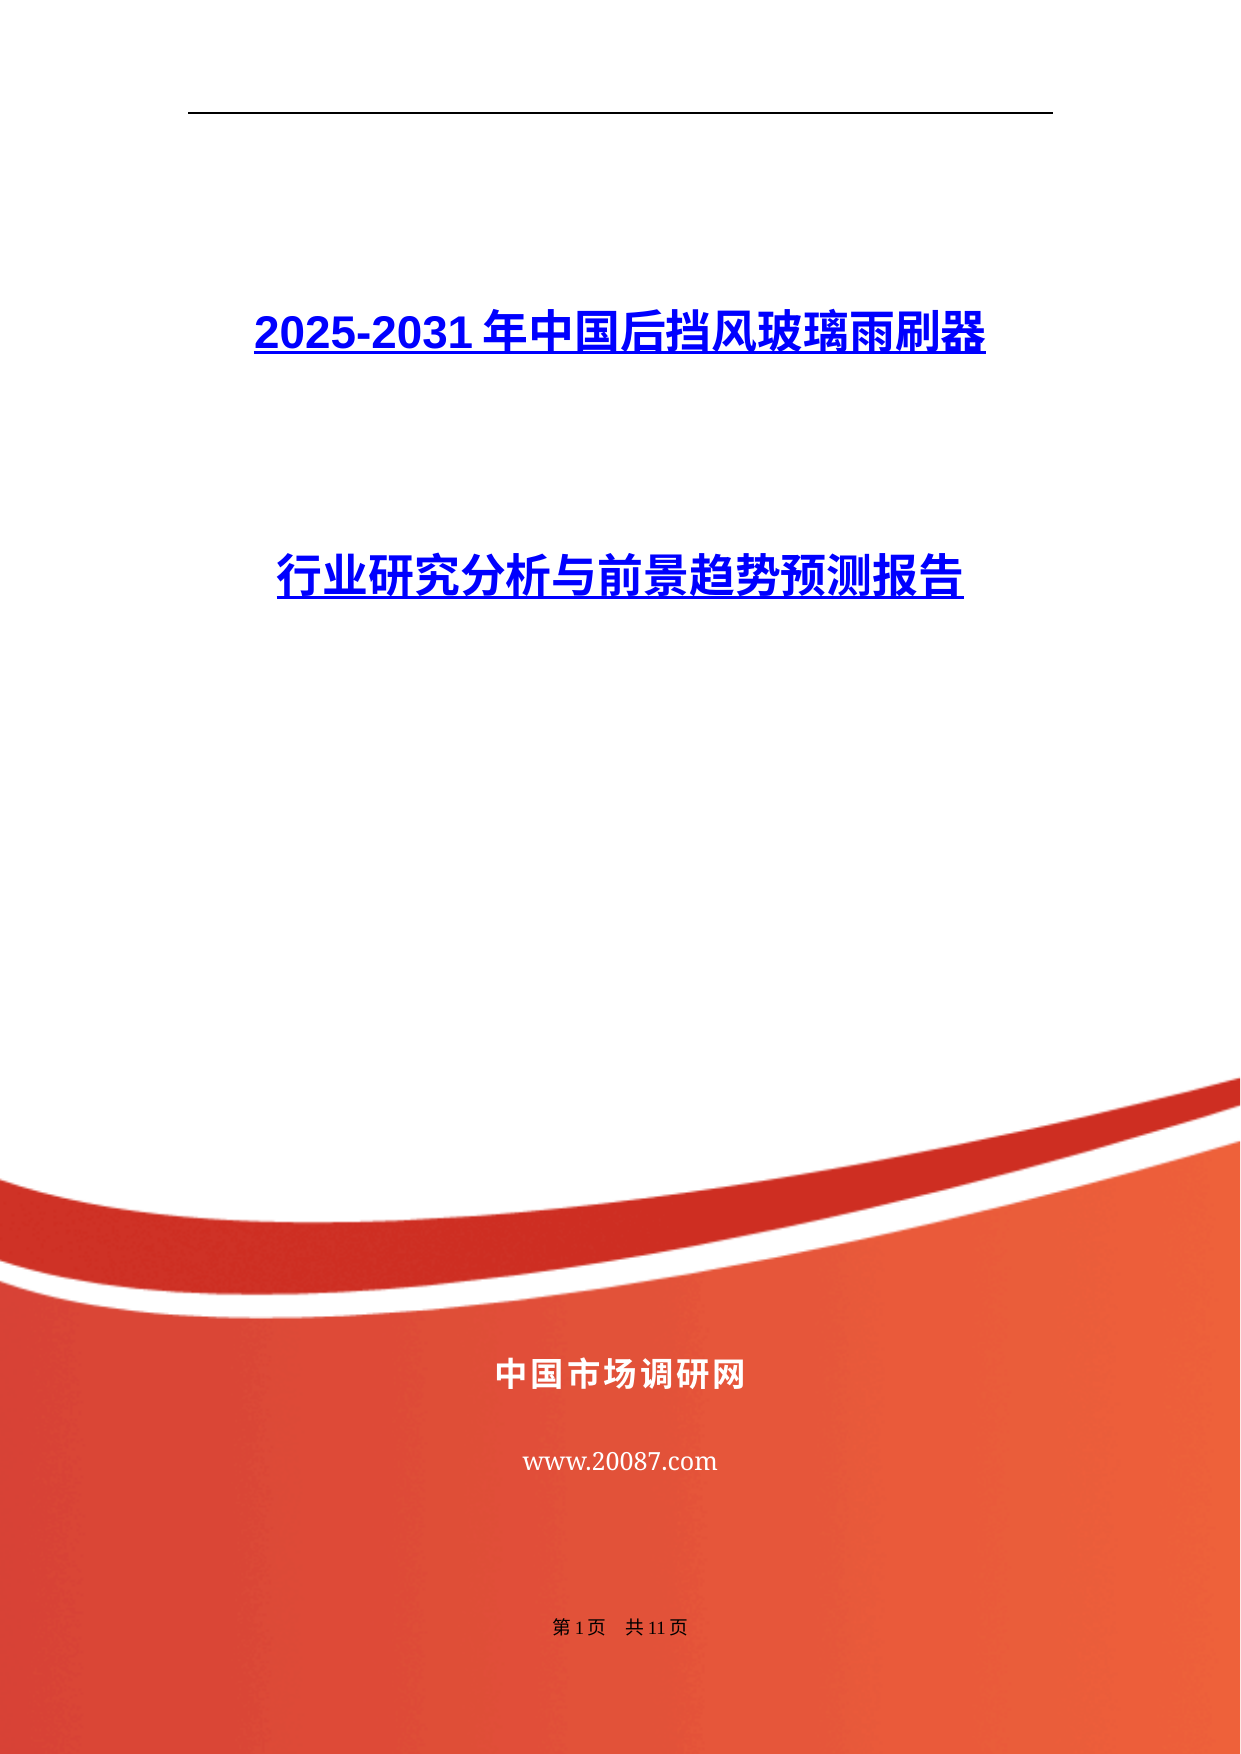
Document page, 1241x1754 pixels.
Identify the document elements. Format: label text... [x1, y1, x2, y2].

subtitle 中国市场调研网 [187, 1339, 1053, 1404]
picture [0, 1006, 1241, 1754]
text www.20087.com [187, 1428, 1053, 1493]
table_header 2025-2031年中国后挡风玻璃雨刷器行业研究分析与前景趋势预测报告 [188, 207, 1053, 773]
